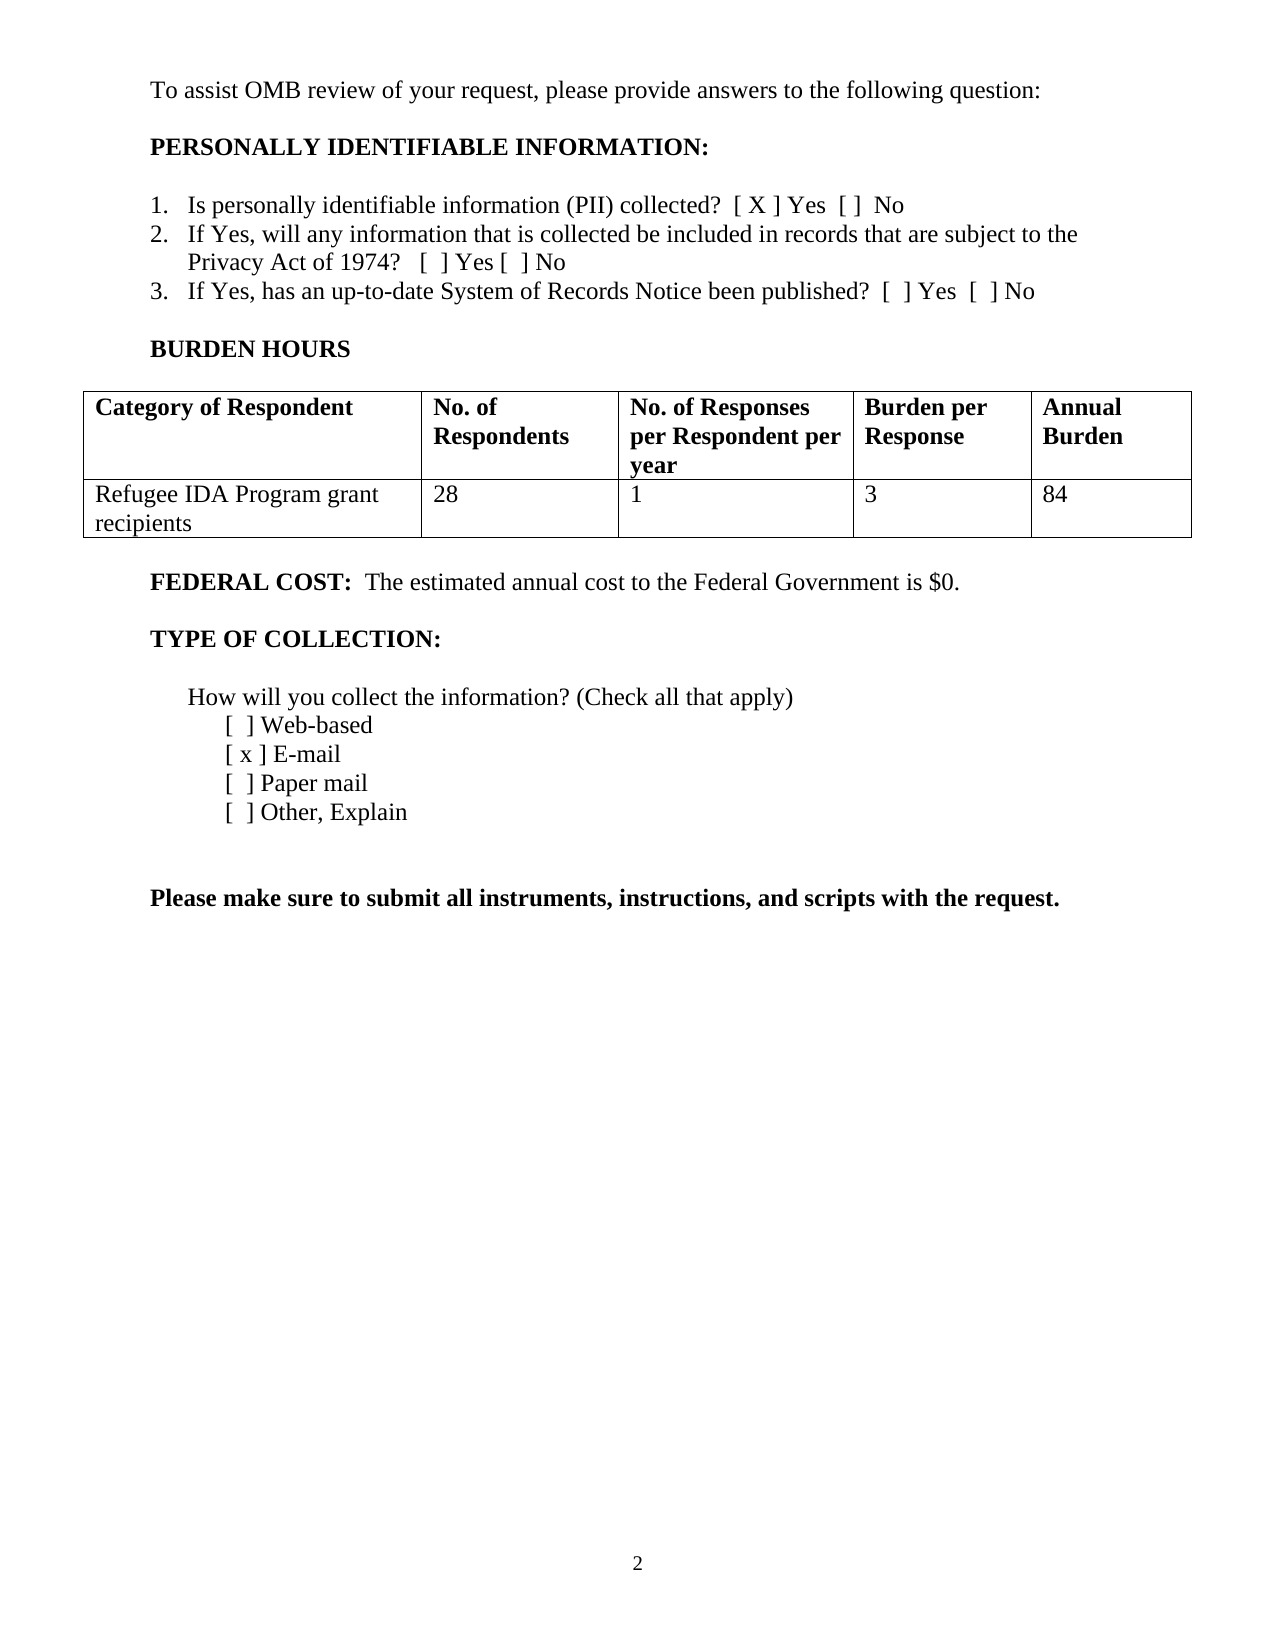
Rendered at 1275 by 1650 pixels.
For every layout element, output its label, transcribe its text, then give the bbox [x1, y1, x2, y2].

list How will you collect the information? (Check all that apply) [187, 682, 1125, 711]
list If Yes, has an up-to-date System of Records Notice been published? [ ] Yes [ ] No [150, 276, 1125, 305]
list Is personally identifiable information (PII) collected? [ X ] Yes [ ] No [150, 190, 1125, 219]
text [ ] Web-based [225, 711, 1125, 739]
table_header Burden per Response [854, 392, 1031, 478]
table_header No. of Respondents [422, 392, 618, 478]
text [ ] Other, Explain [225, 797, 1125, 826]
text PERSONALLY IDENTIFIABLE INFORMATION: [150, 132, 1125, 161]
text To assist OMB review of your request, please provide answers to the following question: [150, 75, 1125, 104]
table_cell 28 [422, 480, 618, 537]
text [ x ] E-mail [225, 739, 1125, 768]
text Please make sure to submit all instruments, instructions, and scripts with the request. [150, 883, 1125, 912]
table_header Category of Respondent [84, 392, 421, 478]
text [ ] Paper mail [225, 768, 1125, 797]
table_cell 84 [1032, 480, 1191, 537]
table_cell 3 [854, 480, 1031, 537]
table_cell Refugee IDA Program grant recipients [84, 480, 421, 537]
text FEDERAL COST: The estimated annual cost to the Federal Government is $0. [150, 567, 1125, 596]
text BURDEN HOURS [150, 334, 1125, 362]
text TYPE OF COLLECTION: [150, 624, 1125, 653]
table_header No. of Responses per Respondent per year [619, 392, 853, 478]
table_cell 1 [619, 480, 853, 537]
table_header Annual Burden [1032, 392, 1191, 478]
list If Yes, will any information that is collected be included in records that are subject to the Privacy Act of 1974? [ ] Yes [ ] No [150, 219, 1125, 276]
